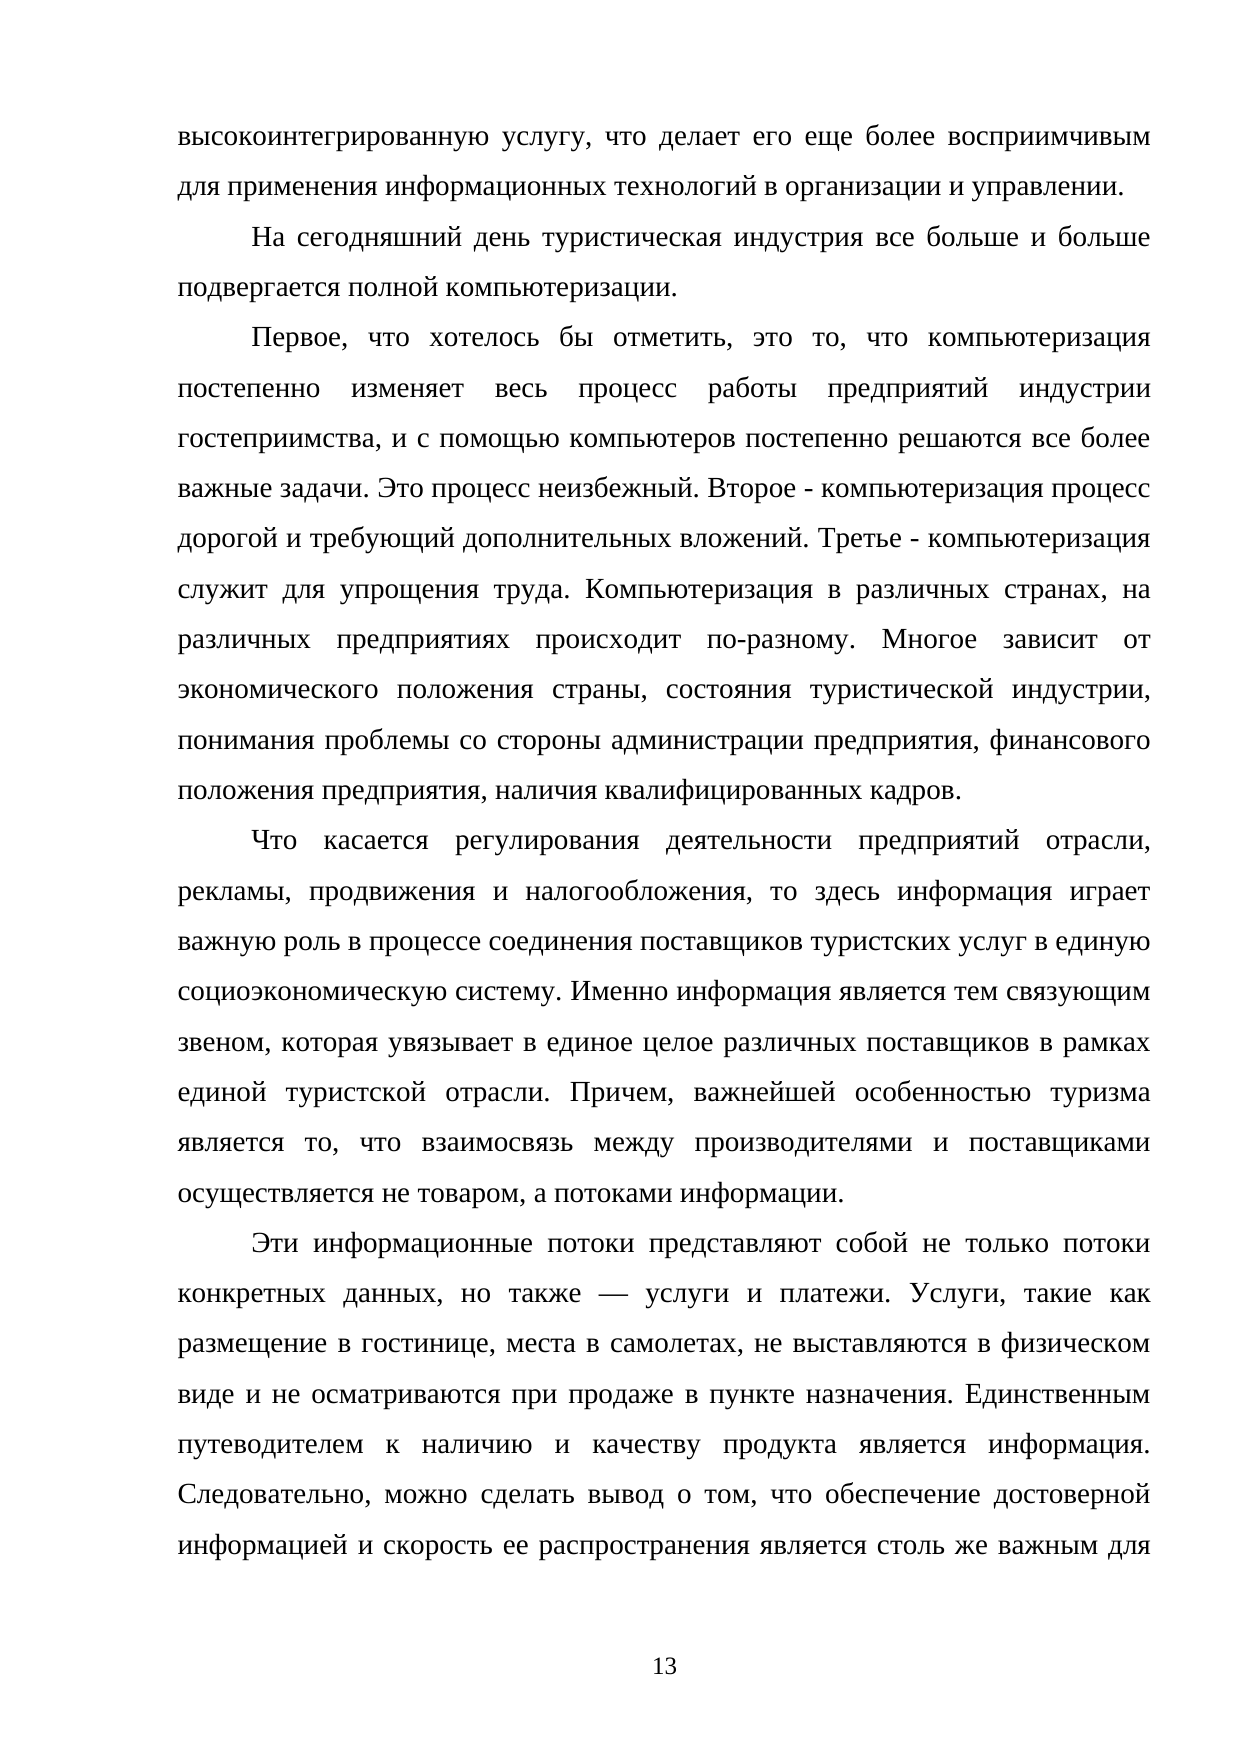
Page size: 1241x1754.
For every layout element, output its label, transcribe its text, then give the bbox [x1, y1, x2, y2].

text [177, 1225, 1152, 1560]
text На сегодняшний день туристическая индустрия все больше и больше подвергается полной компьютеризации. [177, 219, 1152, 303]
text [177, 118, 1152, 202]
text Первое, что хотелось бы отметить, это то, что компьютеризация постепенно изменяет весь процесс работы предприятий индустрии гостеприимства, и с помощью компьютеров постепенно решаются все более важные задачи. Это процесс неизбежный. Второе - компьютеризация процесс дорогой и требующий дополнительных вложений. Третье - компьютеризация служит для упрощения труда. Компьютеризация в различных странах, на различных предприятиях происходит по-разному. Многое зависит от экономического положения страны, состояния туристической индустрии, понимания проблемы со стороны администрации предприятия, финансового положения предприятия, наличия квалифицированных кадров. [177, 319, 1152, 806]
text Что касается регулирования деятельности предприятий отрасли, рекламы, продвижения и налогообложения, то здесь информация играет важную роль в процессе соединения поставщиков туристских услуг в единую социоэкономическую систему. Именно информация является тем связующим звеном, которая увязывает в единое целое различных поставщиков в рамках единой туристской отрасли. Причем, важнейшей особенностью туризма является то, что взаимосвязь между производителями и поставщиками осуществляется не товаром, а потоками информации. [177, 822, 1152, 1208]
